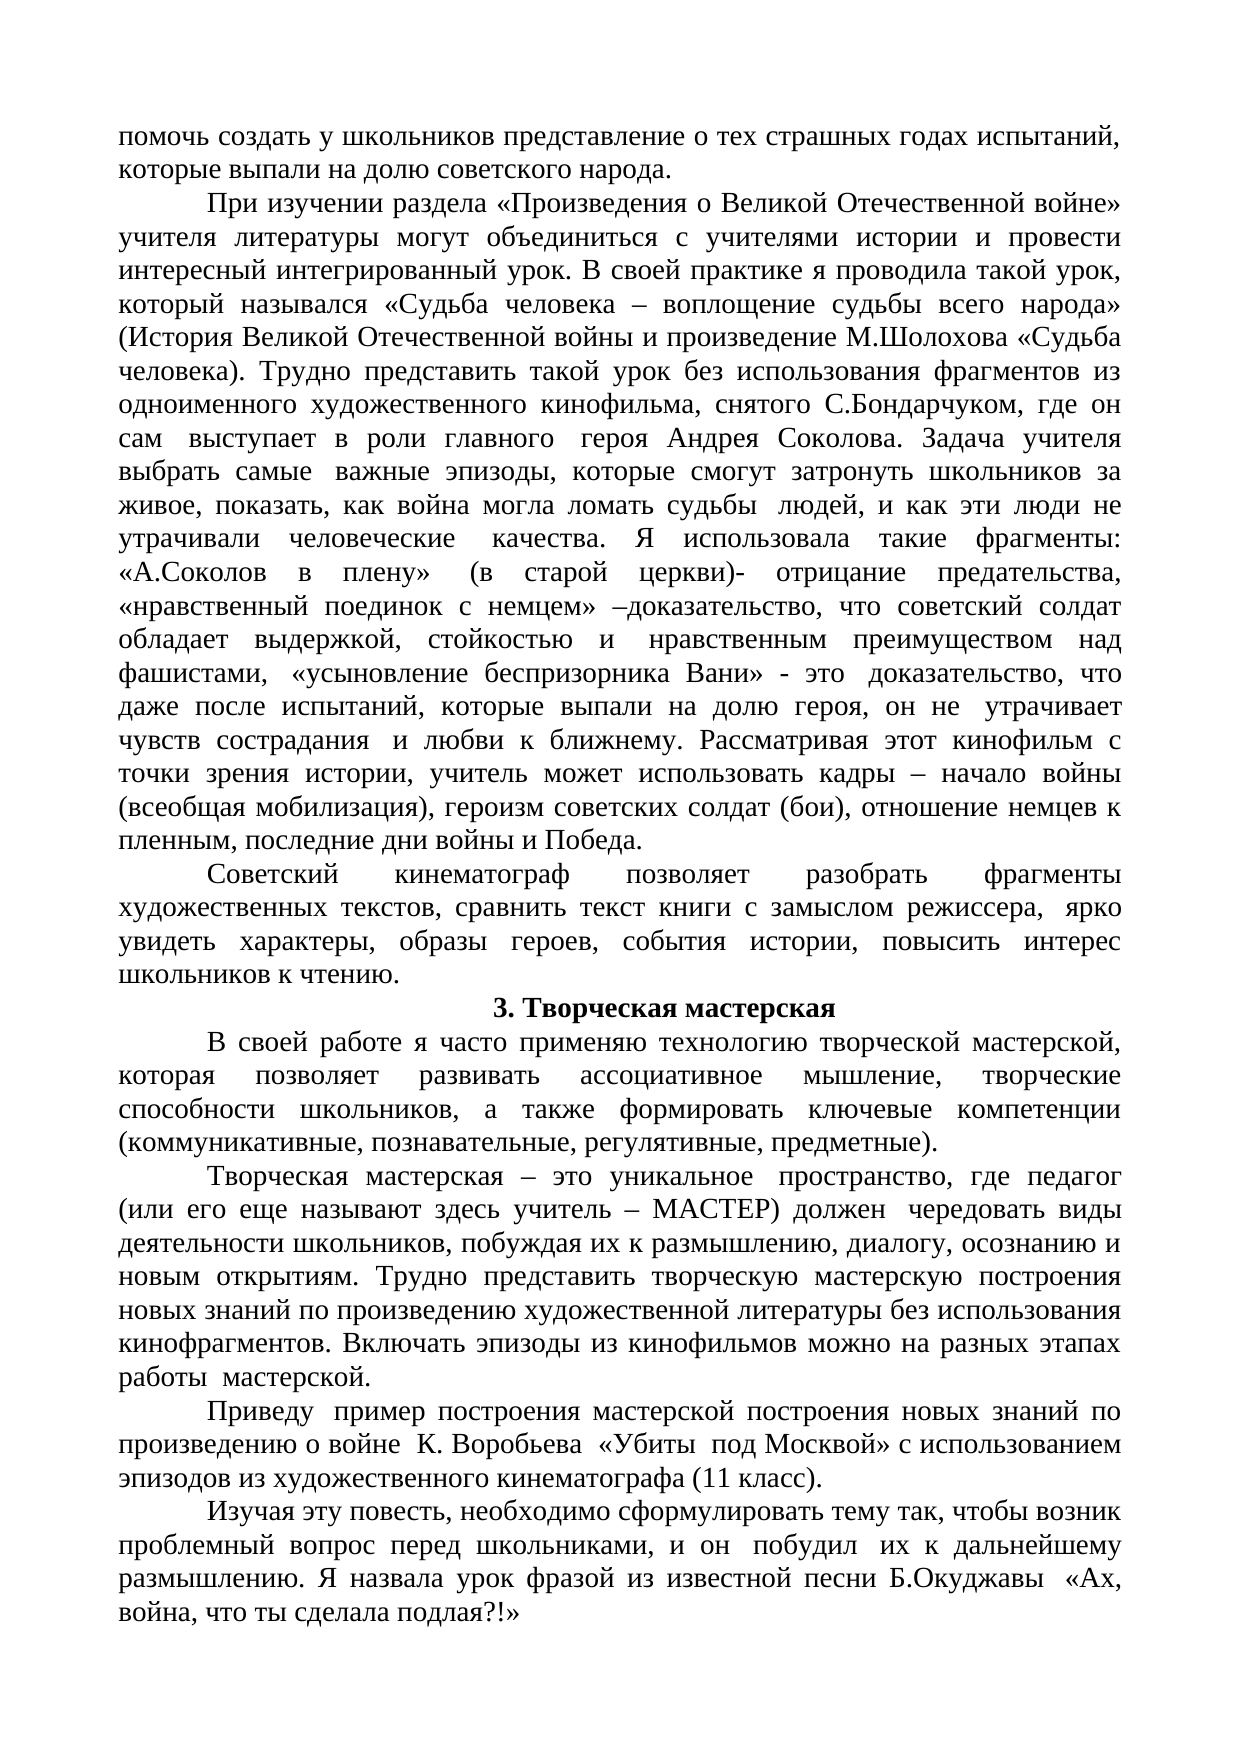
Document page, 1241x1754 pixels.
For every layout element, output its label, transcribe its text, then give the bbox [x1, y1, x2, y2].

text Изучая эту повесть, необходимо сформулировать тему так, чтобы возник проблемный вопрос перед школьниками, и он побудил их к дальнейшему размышлению. Я назвала урок фразой из известной песни Б.Окуджавы «Ах, война, что ты сделала подлая?!» [118, 1493, 1122, 1627]
text 3. Творческая мастерская [118, 990, 1122, 1024]
text В своей работе я часто применяю технологию творческой мастерской, которая позволяет развивать ассоциативное мышление, творческие способности школьников, а также формировать ключевые компетенции (коммуникативные, познавательные, регулятивные, предметные). [118, 1024, 1122, 1158]
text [118, 118, 1122, 185]
text Творческая мастерская – это уникальное пространство, где педагог (или его еще называют здесь учитель – МАСТЕР) должен чередовать виды деятельности школьников, побуждая их к размышлению, диалогу, осознанию и новым открытиям. Трудно представить творческую мастерскую построения новых знаний по произведению художественной литературы без использования кинофрагментов. Включать эпизоды из кинофильмов можно на разных этапах работы мастерской. [118, 1158, 1122, 1393]
text При изучении раздела «Произведения о Великой Отечественной войне» учителя литературы могут объединиться с учителями истории и провести интересный интегрированный урок. В своей практике я проводила такой урок, который назывался «Судьба человека – воплощение судьбы всего народа» (История Великой Отечественной войны и произведение М.Шолохова «Судьба человека). Трудно представить такой урок без использования фрагментов из одноименного художественного кинофильма, снятого С.Бондарчуком, где он сам выступает в роли главного героя Андрея Соколова. Задача учителя выбрать самые важные эпизоды, которые смогут затронуть школьников за живое, показать, как война могла ломать судьбы людей, и как эти люди не утрачивали человеческие качества. Я использовала такие фрагменты: «А.Соколов в плену» (в старой церкви)- отрицание предательства, «нравственный поединок с немцем» –доказательство, что советский солдат обладает выдержкой, стойкостью и нравственным преимуществом над фашистами, «усыновление беспризорника Вани» - это доказательство, что даже после испытаний, которые выпали на долю героя, он не утрачивает чувств сострадания и любви к ближнему. Рассматривая этот кинофильм с точки зрения истории, учитель может использовать кадры – начало войны (всеобщая мобилизация), героизм советских солдат (бои), отношение немцев к пленным, последние дни войны и Победа. [118, 185, 1122, 856]
text Приведу пример построения мастерской построения новых знаний по произведению о войне К. Воробьева «Убиты под Москвой» с использованием эпизодов из художественного кинематографа (11 класс). [118, 1393, 1122, 1493]
text Советский кинематограф позволяет разобрать фрагменты художественных текстов, сравнить текст книги с замыслом режиссера, ярко увидеть характеры, образы героев, события истории, повысить интерес школьников к чтению. [118, 856, 1122, 990]
